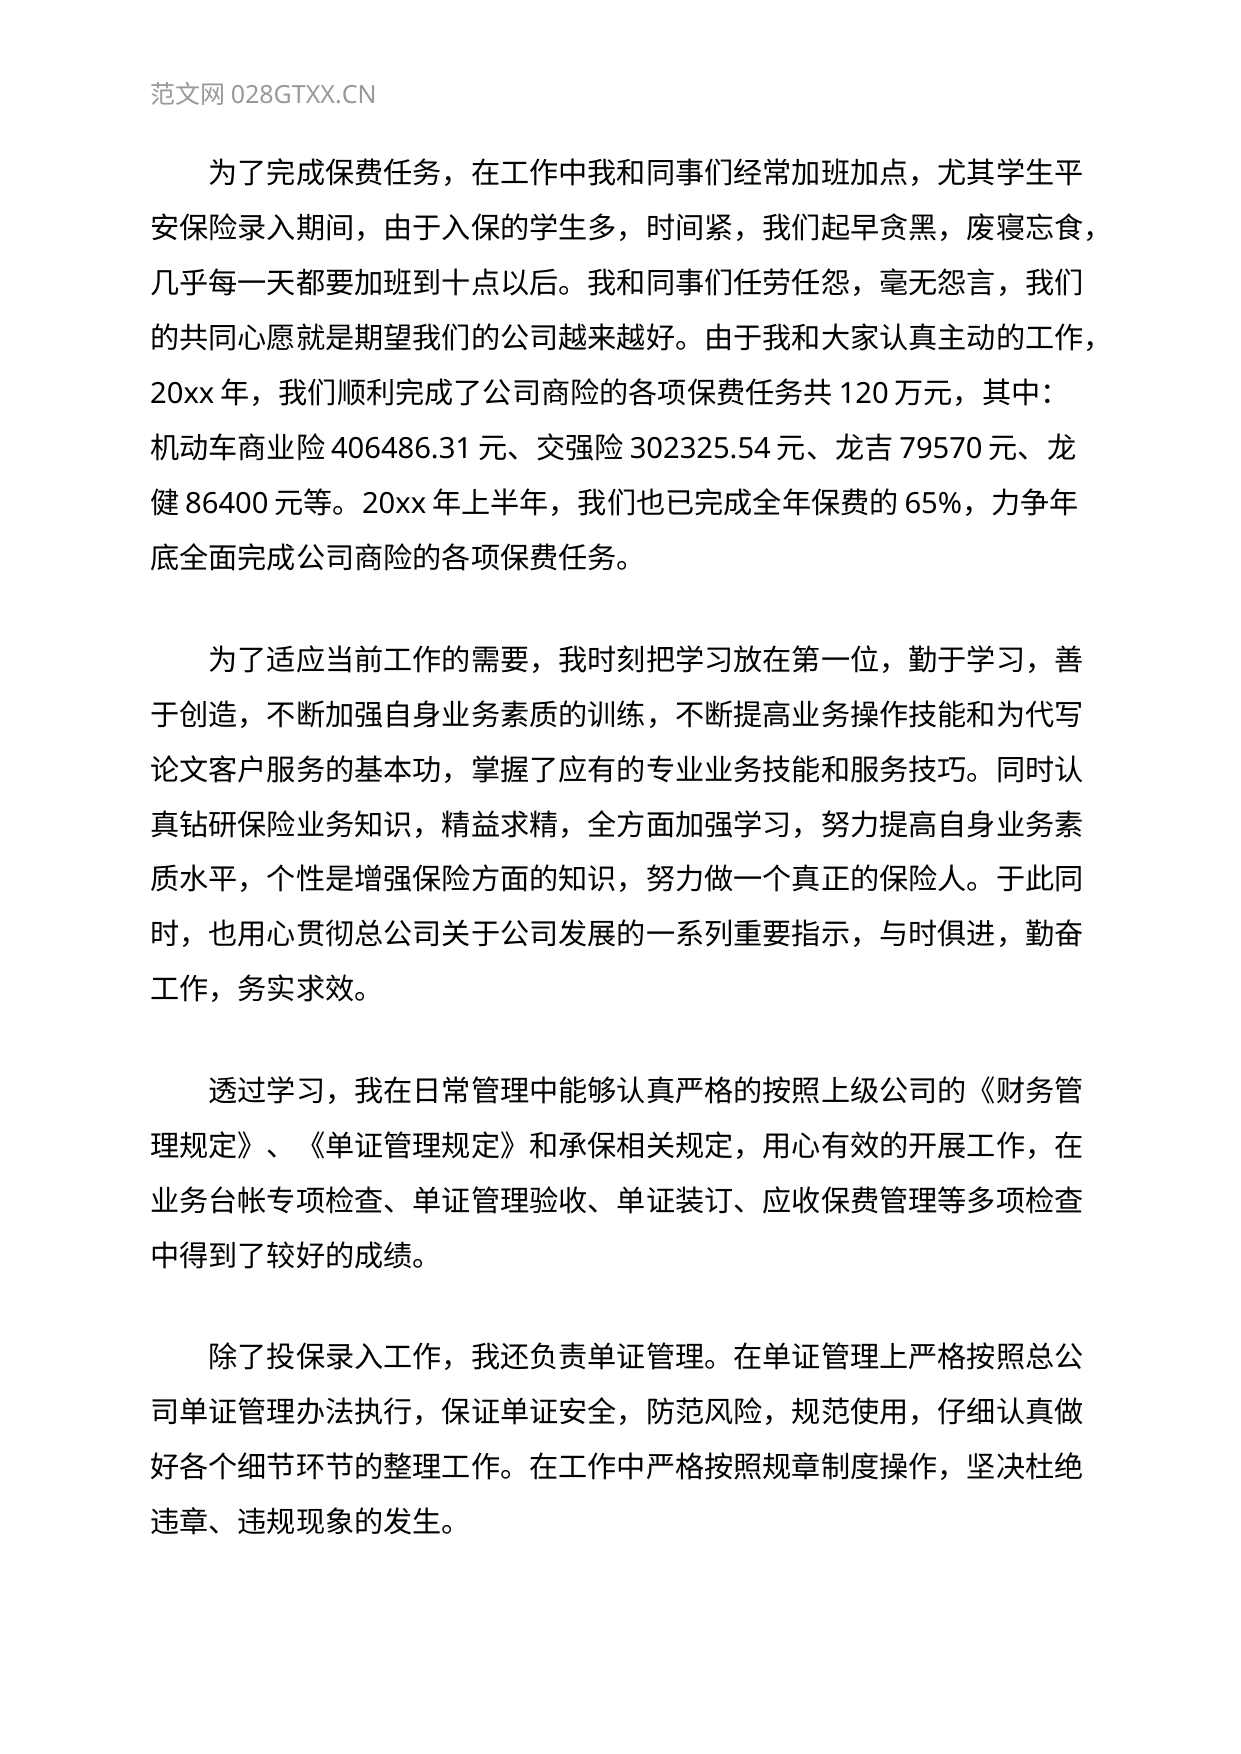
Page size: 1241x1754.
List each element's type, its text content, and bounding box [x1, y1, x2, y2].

text 为了完成保费任务，在工作中我和同事们经常加班加点，尤其学生平安保险录入期间，由于入保的学生多，时间紧，我们起早贪黑，废寝忘食，几乎每一天都要加班到十点以后。我和同事们任劳任怨，毫无怨言，我们的共同心愿就是期望我们的公司越来越好。由于我和大家认真主动的工作，20xx年，我们顺利完成了公司商险的各项保费任务共120万元，其中：机动车商业险406486.31元、交强险302325.54元、龙吉79570元、龙健86400元等。20xx年上半年，我们也已完成全年保费的65%，力争年底全面完成公司商险的各项保费任务。 [150, 150, 1090, 577]
text 为了适应当前工作的需要，我时刻把学习放在第一位，勤于学习，善于创造，不断加强自身业务素质的训练，不断提高业务操作技能和为代写论文客户服务的基本功，掌握了应有的专业业务技能和服务技巧。同时认真钻研保险业务知识，精益求精，全方面加强学习，努力提高自身业务素质水平，个性是增强保险方面的知识，努力做一个真正的保险人。于此同时，也用心贯彻总公司关于公司发展的一系列重要指示，与时俱进，勤奋工作，务实求效。 [150, 636, 1090, 1008]
text 除了投保录入工作，我还负责单证管理。在单证管理上严格按照总公司单证管理办法执行，保证单证安全，防范风险，规范使用，仔细认真做好各个细节环节的整理工作。在工作中严格按照规章制度操作，坚决杜绝违章、违规现象的发生。 [150, 1334, 1090, 1541]
text 透过学习，我在日常管理中能够认真严格的按照上级公司的《财务管理规定》、《单证管理规定》和承保相关规定，用心有效的开展工作，在业务台帐专项检查、单证管理验收、单证装订、应收保费管理等多项检查中得到了较好的成绩。 [150, 1067, 1090, 1274]
